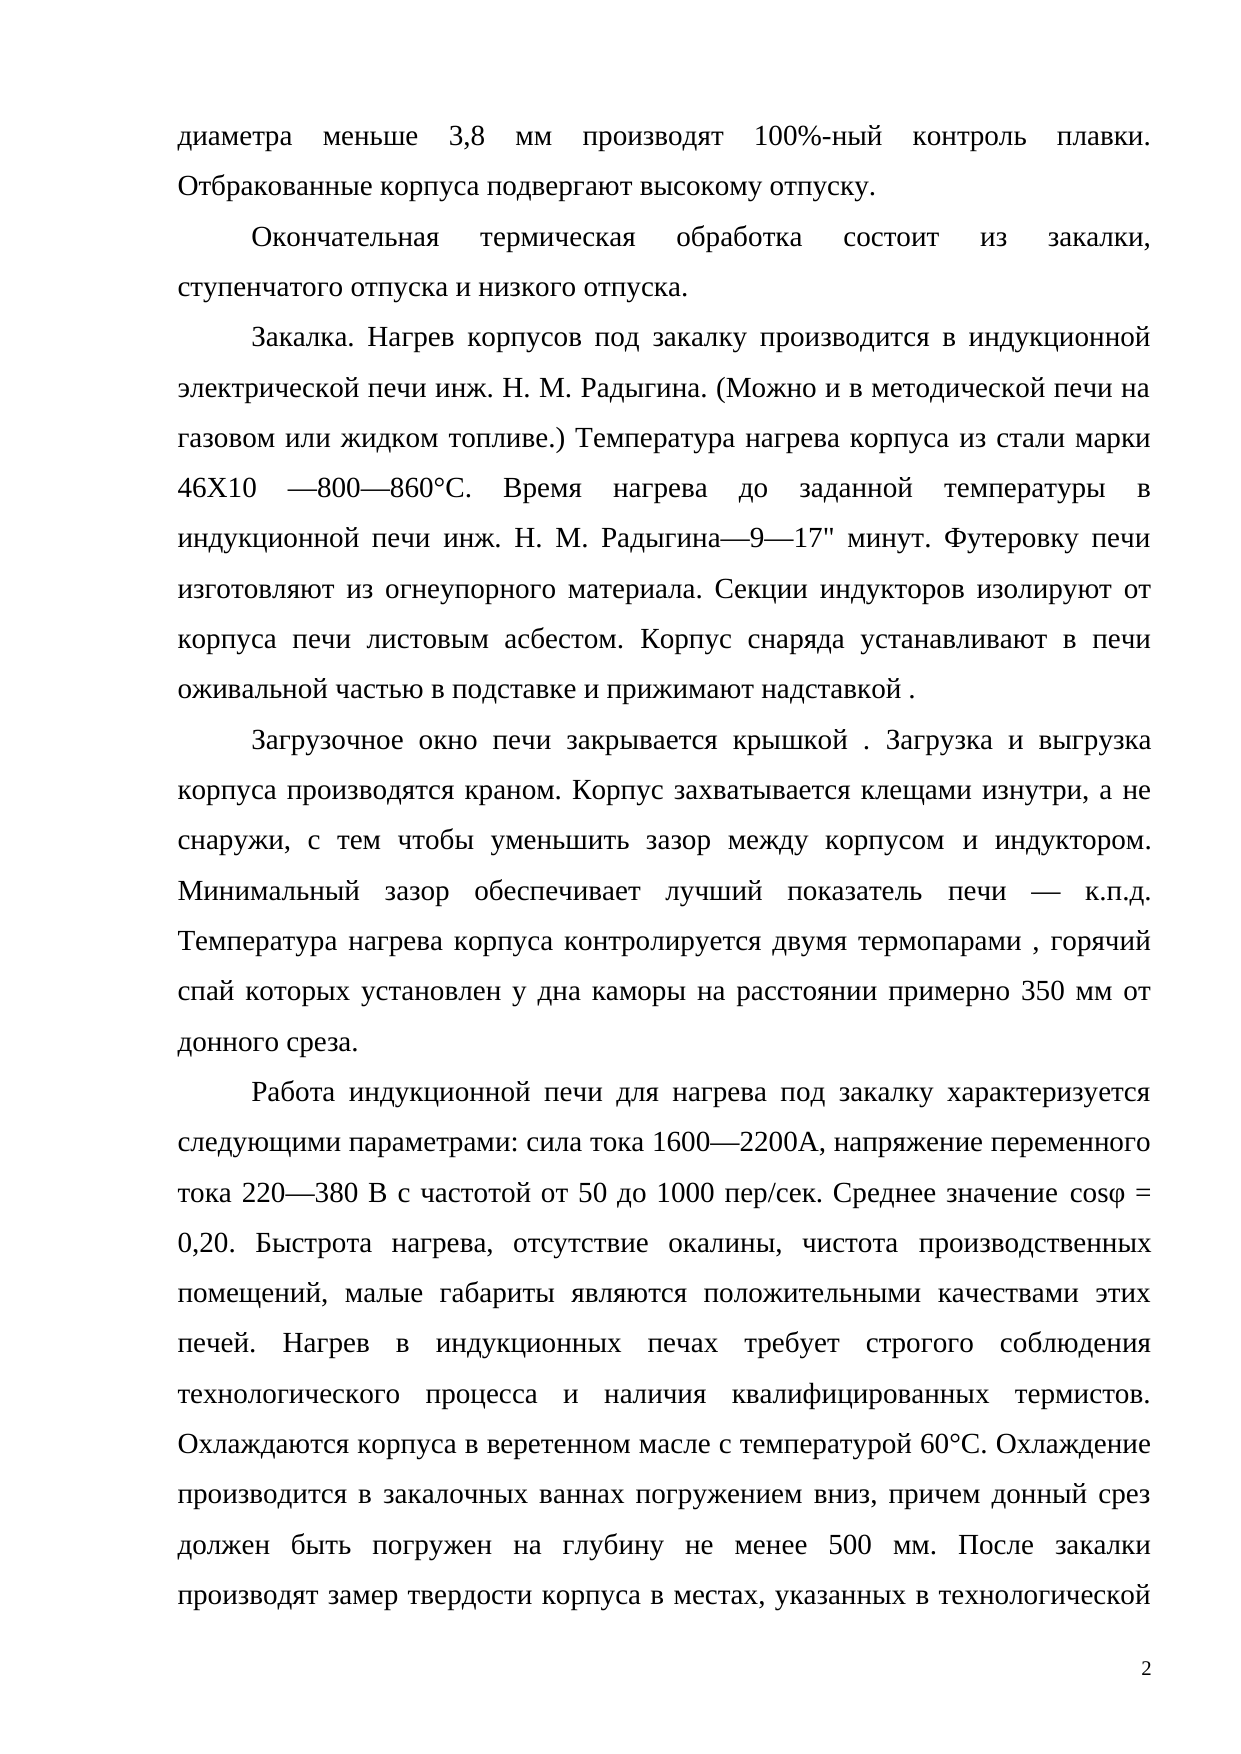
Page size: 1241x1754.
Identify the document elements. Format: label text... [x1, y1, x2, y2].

text Загрузочное окно печи закрывается крышкой . Загрузка и выгрузка корпуса производятся краном. Корпус захватывается клещами изнутри, а не снаружи, с тем чтобы уменьшить зазор между корпусом и индуктором. Минимальный зазор обеспечивает лучший показатель печи — к.п.д. Температура нагрева корпуса контролируется двумя термопарами , горячий спай которых установлен у дна каморы на расстоянии примерно 350 мм от донного среза. [177, 722, 1152, 1057]
text Закалка. Нагрев корпусов под закалку производится в индукционной электрической печи инж. Н. М. Радыгина. (Можно и в методической печи на газовом или жидком топливе.) Температура нагрева корпуса из стали марки 46X10 —800—860°С. Время нагрева до заданной температуры в индукционной печи инж. Н. М. Радыгина—9—17" минут. Футеровку печи изготовляют из огнеупорного материала. Секции индукторов изолируют от корпуса печи листовым асбестом. Корпус снаряда устанавливают в печи оживальной частью в подставке и прижимают надставкой . [177, 319, 1152, 705]
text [177, 118, 1152, 202]
text Окончательная термическая обработка состоит из закалки, ступенчатого отпуска и низкого отпуска. [177, 219, 1152, 303]
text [177, 1074, 1152, 1611]
